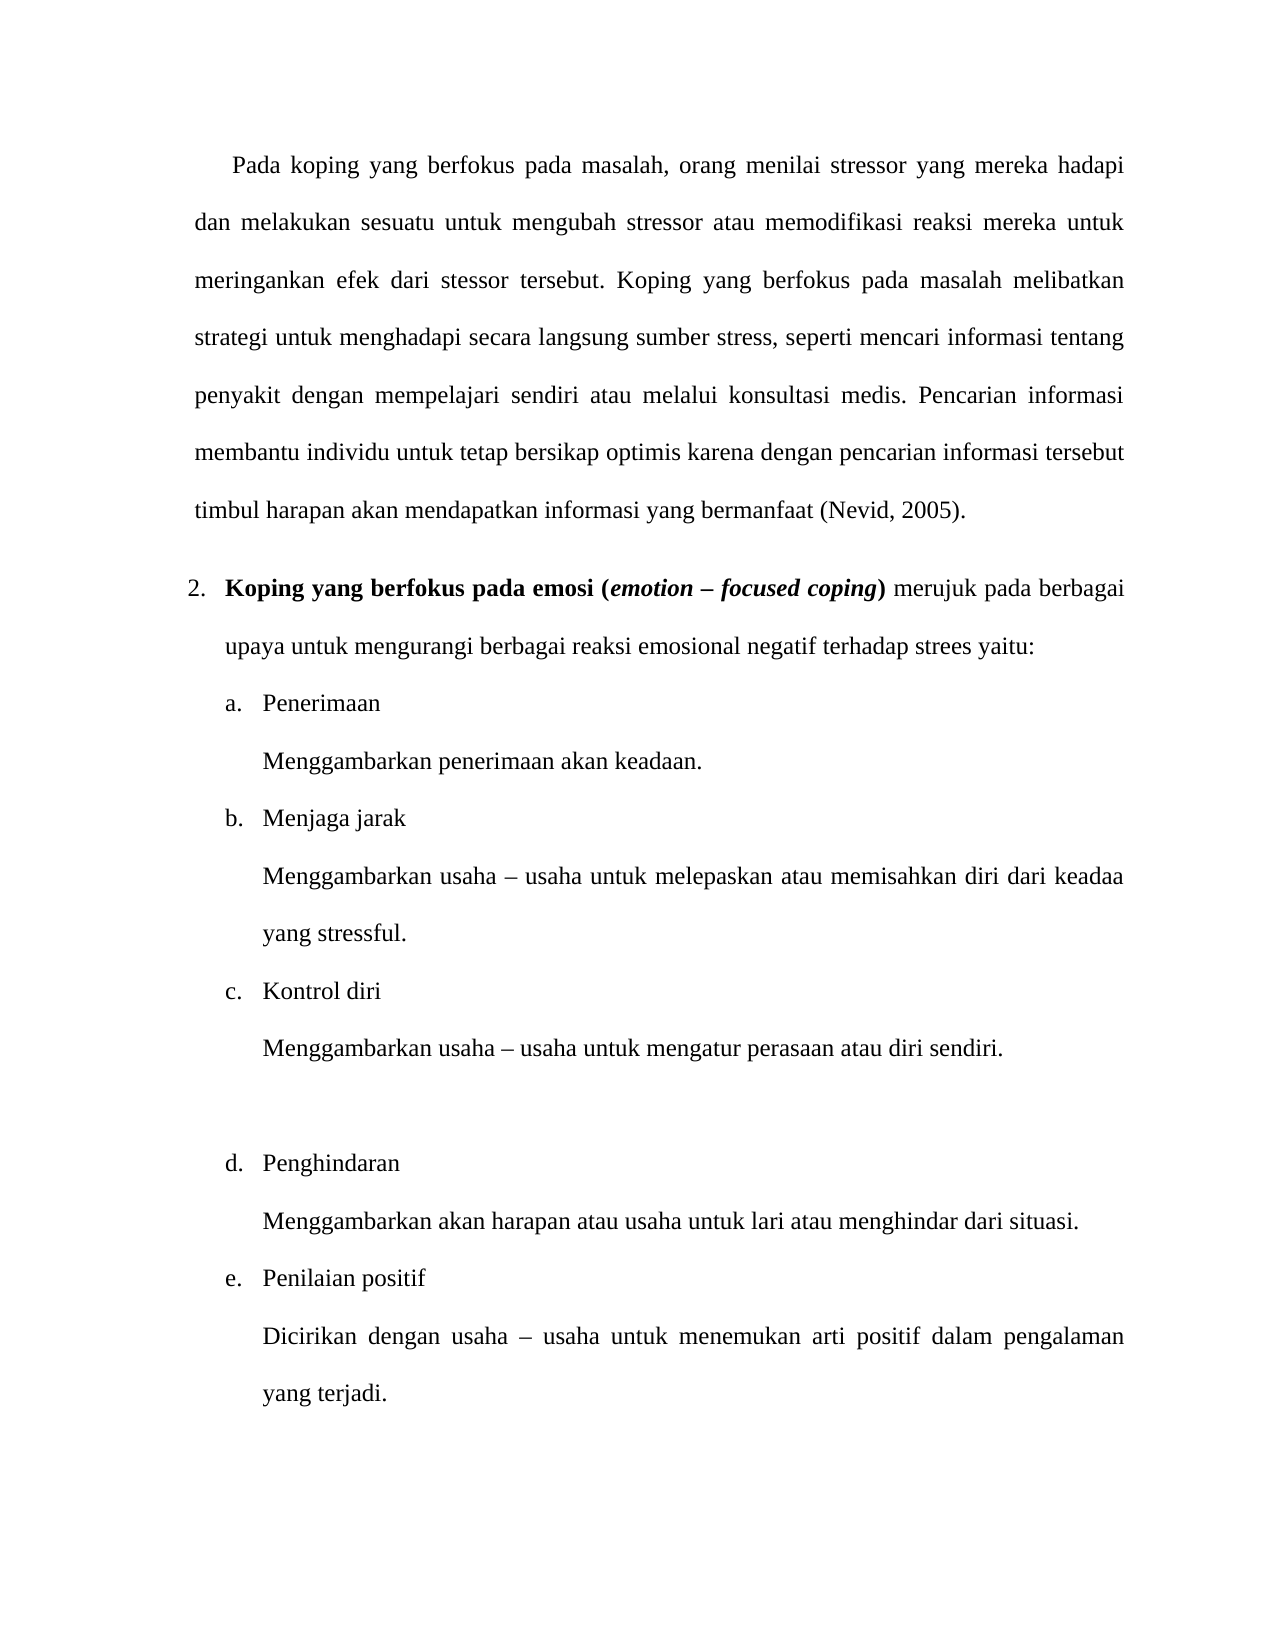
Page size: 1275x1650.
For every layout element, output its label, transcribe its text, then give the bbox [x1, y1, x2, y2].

list Penilaian positif [225, 1263, 1125, 1292]
list Menggambarkan usaha – usaha untuk melepaskan atau memisahkan diri dari keadaa yang stressful. [262, 861, 1125, 947]
list Dicirikan dengan usaha – usaha untuk menemukan arti positif dalam pengalaman yang terjadi. [262, 1321, 1125, 1407]
list Menggambarkan penerimaan akan keadaan. [262, 746, 1125, 774]
list Menggambarkan akan harapan atau usaha untuk lari atau menghindar dari situasi. [262, 1206, 1125, 1234]
list Kontrol diri [225, 976, 1125, 1004]
text Pada koping yang berfokus pada masalah, orang menilai stressor yang mereka hadapi dan melakukan sesuatu untuk mengubah stressor atau memodifikasi reaksi mereka untuk meringankan efek dari stessor tersebut. Koping yang berfokus pada masalah melibatkan strategi untuk menghadapi secara langsung sumber stress, seperti mencari informasi tentang penyakit dengan mempelajari sendiri atau melalui konsultasi medis. Pencarian informasi membantu individu untuk tetap bersikap optimis karena dengan pencarian informasi tersebut timbul harapan akan mendapatkan informasi yang bermanfaat (Nevid, 2005). [194, 150, 1125, 524]
list Menjaga jarak [225, 803, 1125, 832]
list Koping yang berfokus pada emosi (emotion – focused coping) merujuk pada berbagai upaya untuk mengurangi berbagai reaksi emosional negatif terhadap strees yaitu: [187, 573, 1125, 659]
list Penghindaran [225, 1148, 1125, 1177]
list Penerimaan [225, 688, 1125, 717]
list Menggambarkan usaha – usaha untuk mengatur perasaan atau diri sendiri. [262, 1033, 1125, 1062]
